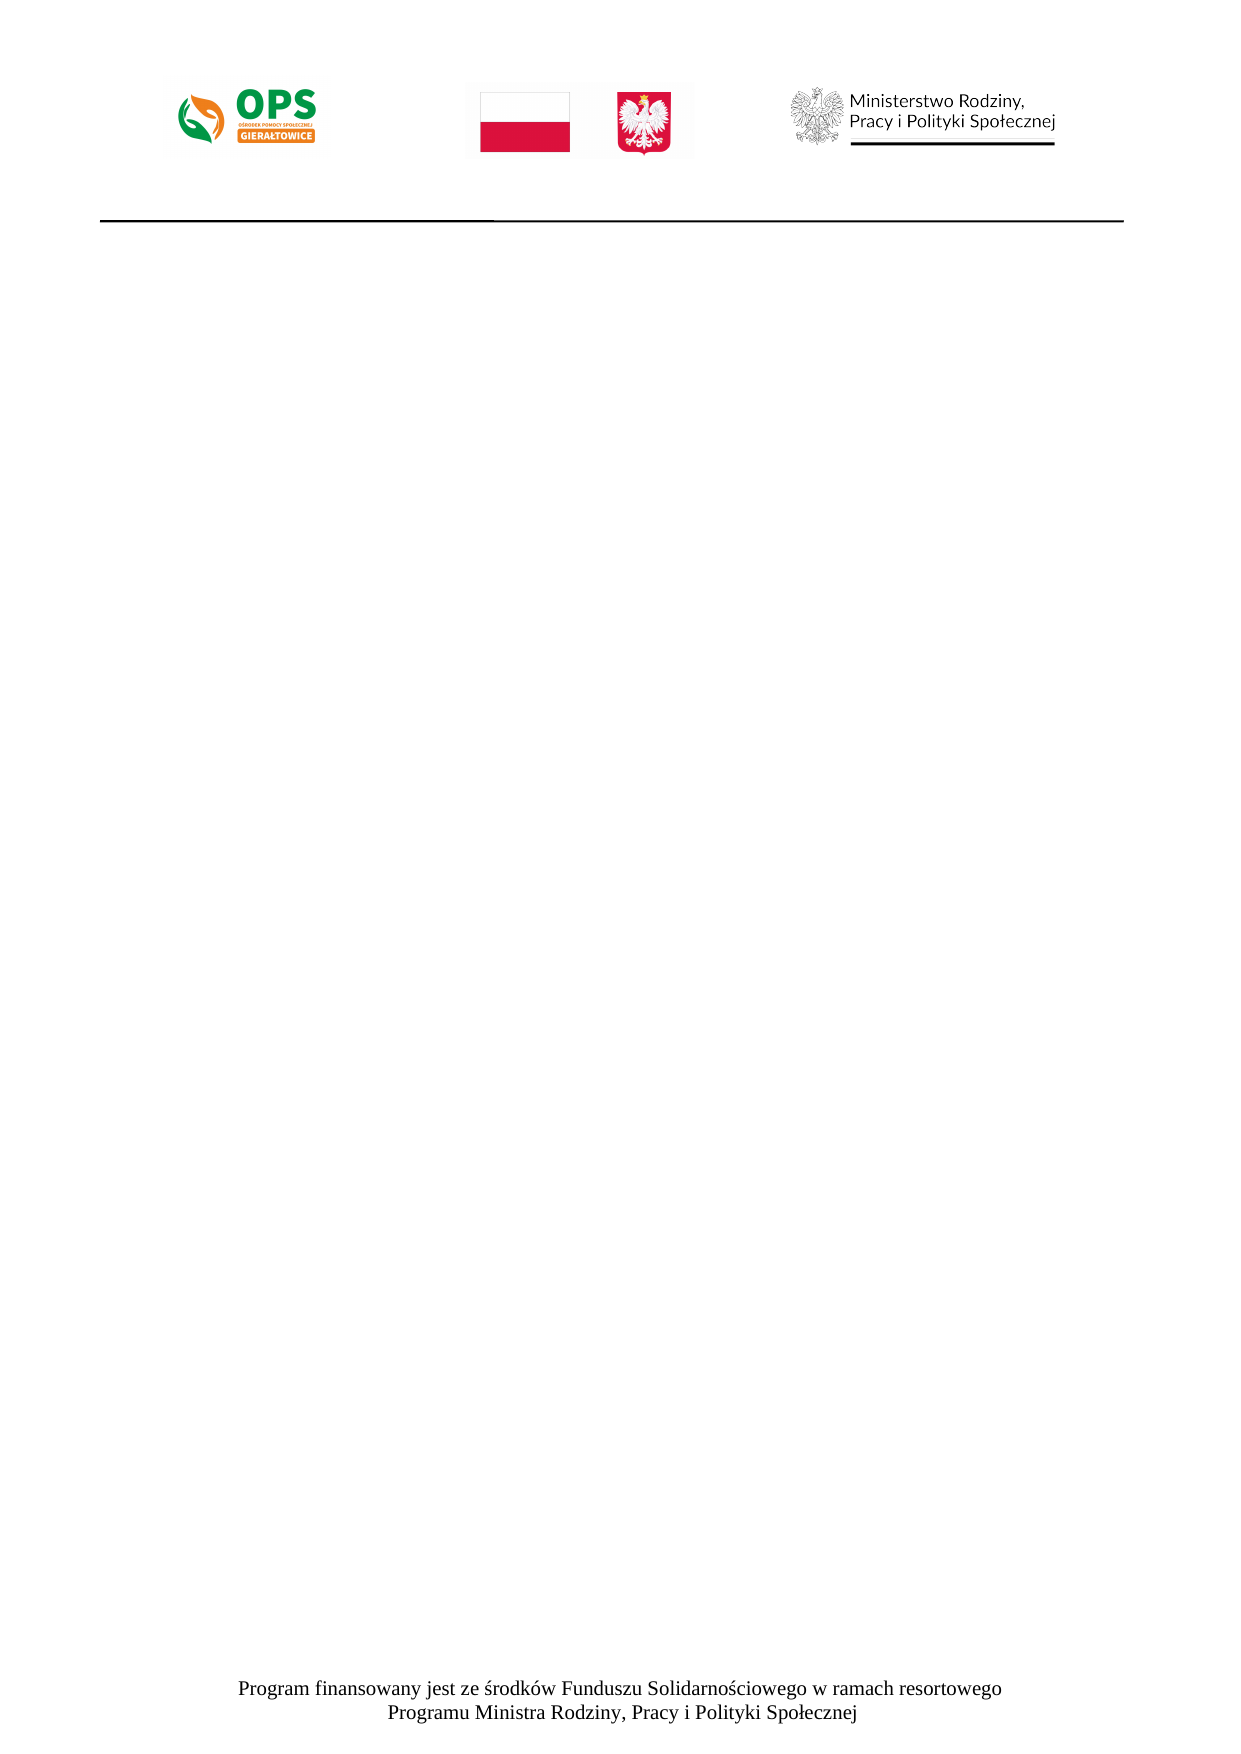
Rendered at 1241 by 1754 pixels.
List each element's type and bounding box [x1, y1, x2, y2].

picture [465, 82, 695, 159]
picture [777, 73, 1068, 159]
picture [163, 75, 331, 159]
